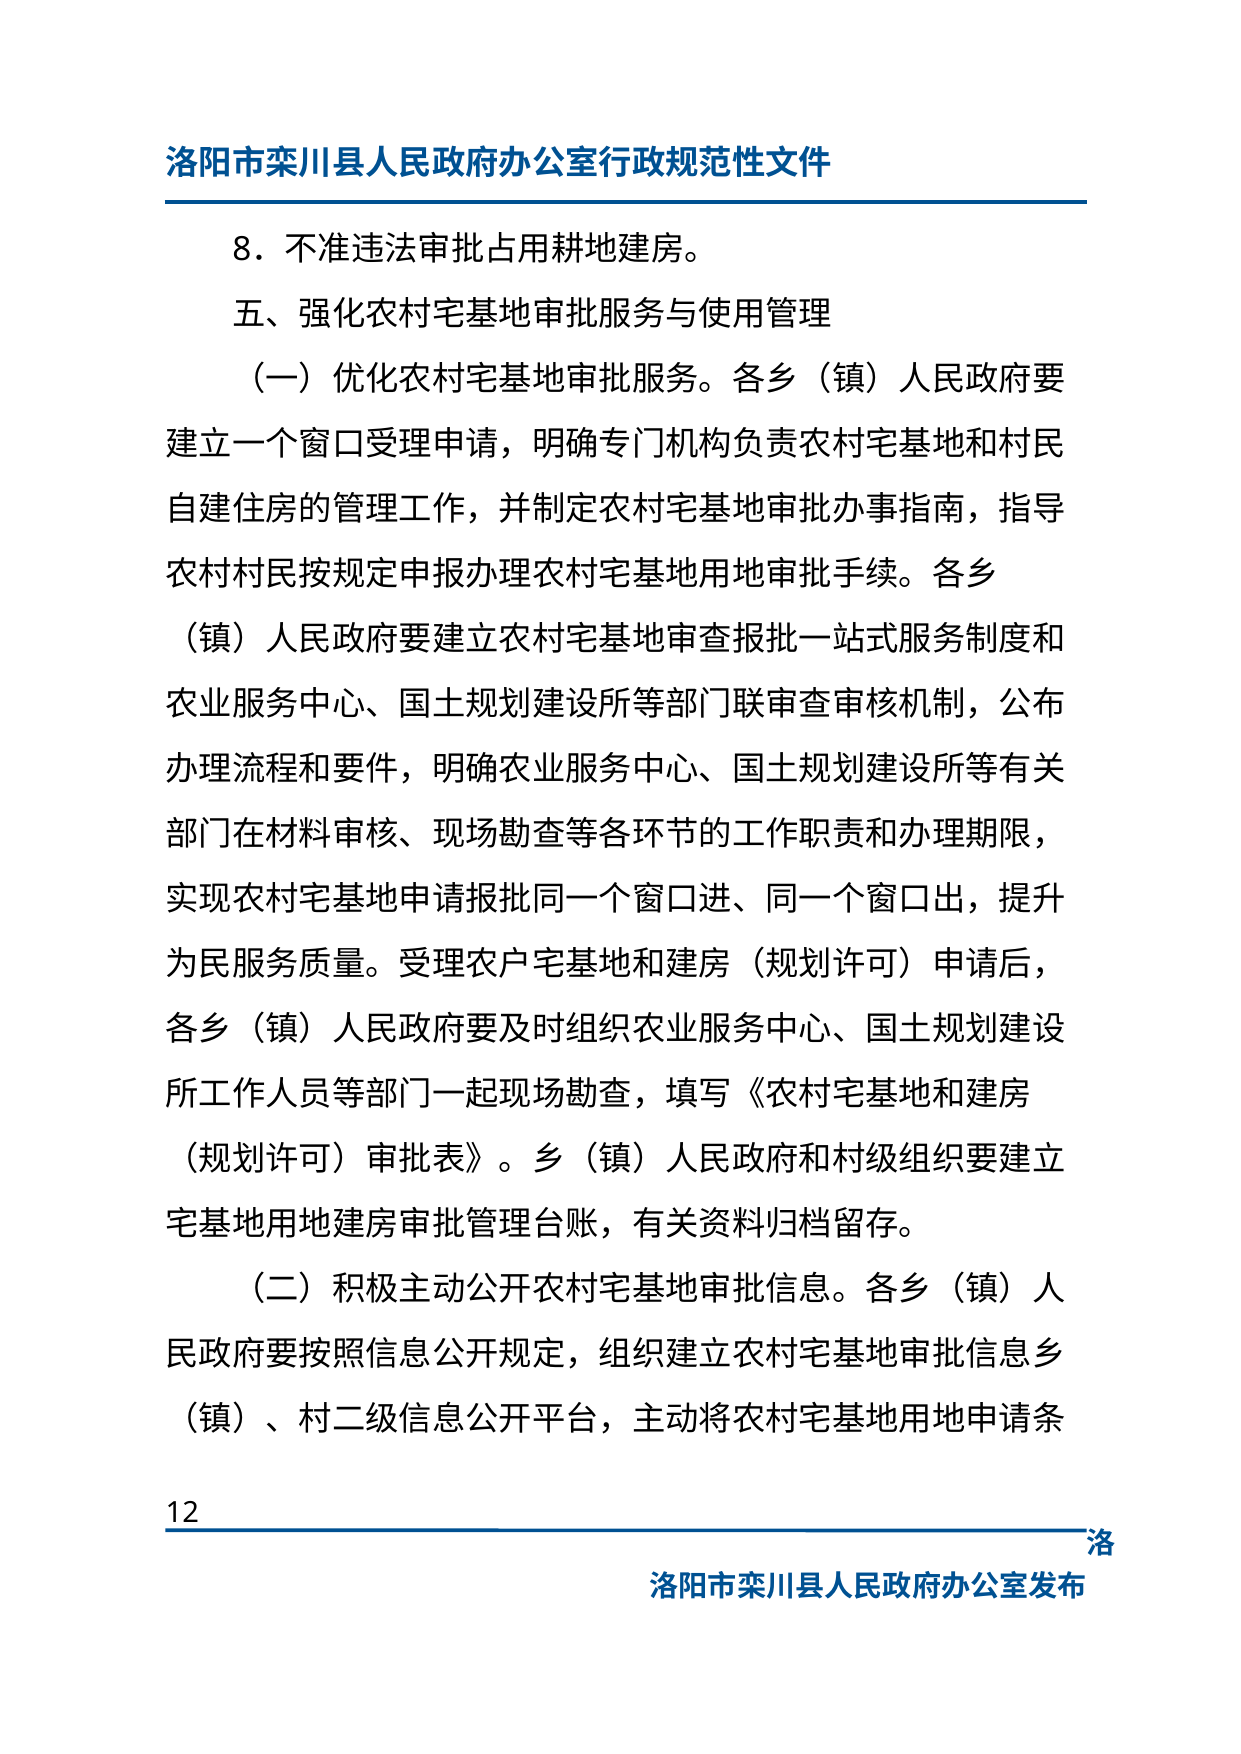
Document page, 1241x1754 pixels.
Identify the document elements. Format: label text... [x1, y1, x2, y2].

text （一）优化农村宅基地审批服务。各乡（镇）人民政府要建立一个窗口受理申请，明确专门机构负责农村宅基地和村民自建住房的管理工作，并制定农村宅基地审批办事指南，指导农村村民按规定申报办理农村宅基地用地审批手续。各乡（镇）人民政府要建立农村宅基地审查报批一站式服务制度和农业服务中心、国土规划建设所等部门联审查审核机制，公布办理流程和要件，明确农业服务中心、国土规划建设所等有关部门在材料审核、现场勘查等各环节的工作职责和办理期限，实现农村宅基地申请报批同一个窗口进、同一个窗口出，提升为民服务质量。受理农户宅基地和建房（规划许可）申请后，各乡（镇）人民政府要及时组织农业服务中心、国土规划建设所工作人员等部门一起现场勘查，填写《农村宅基地和建房（规划许可）审批表》。乡（镇）人民政府和村级组织要建立宅基地用地建房审批管理台账，有关资料归档留存。 [165, 344, 1087, 1254]
text 8．不准违法审批占用耕地建房。 [165, 214, 1087, 279]
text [165, 1254, 1087, 1449]
text 五、强化农村宅基地审批服务与使用管理 [165, 279, 1087, 344]
